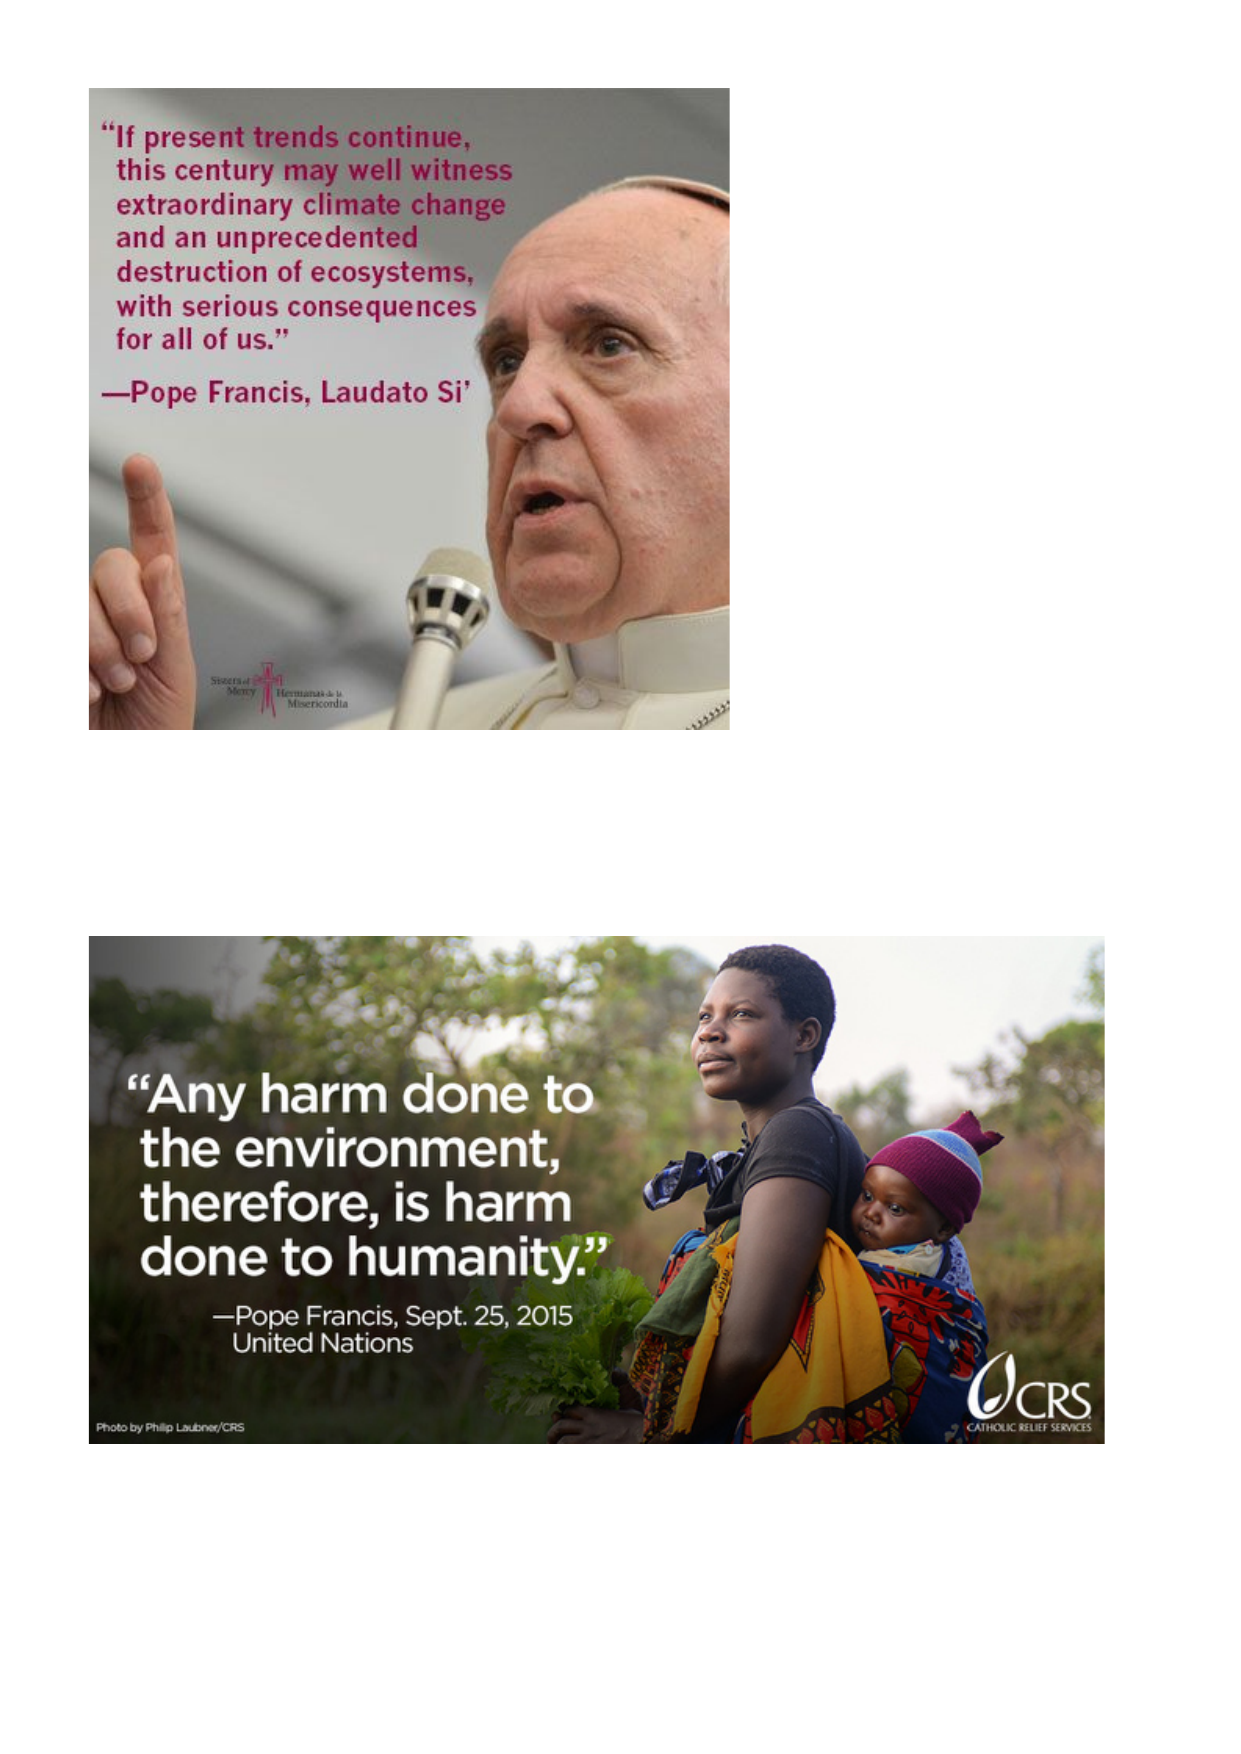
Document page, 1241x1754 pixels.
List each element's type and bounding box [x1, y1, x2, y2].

picture [88, 936, 1105, 1444]
picture [88, 88, 730, 730]
